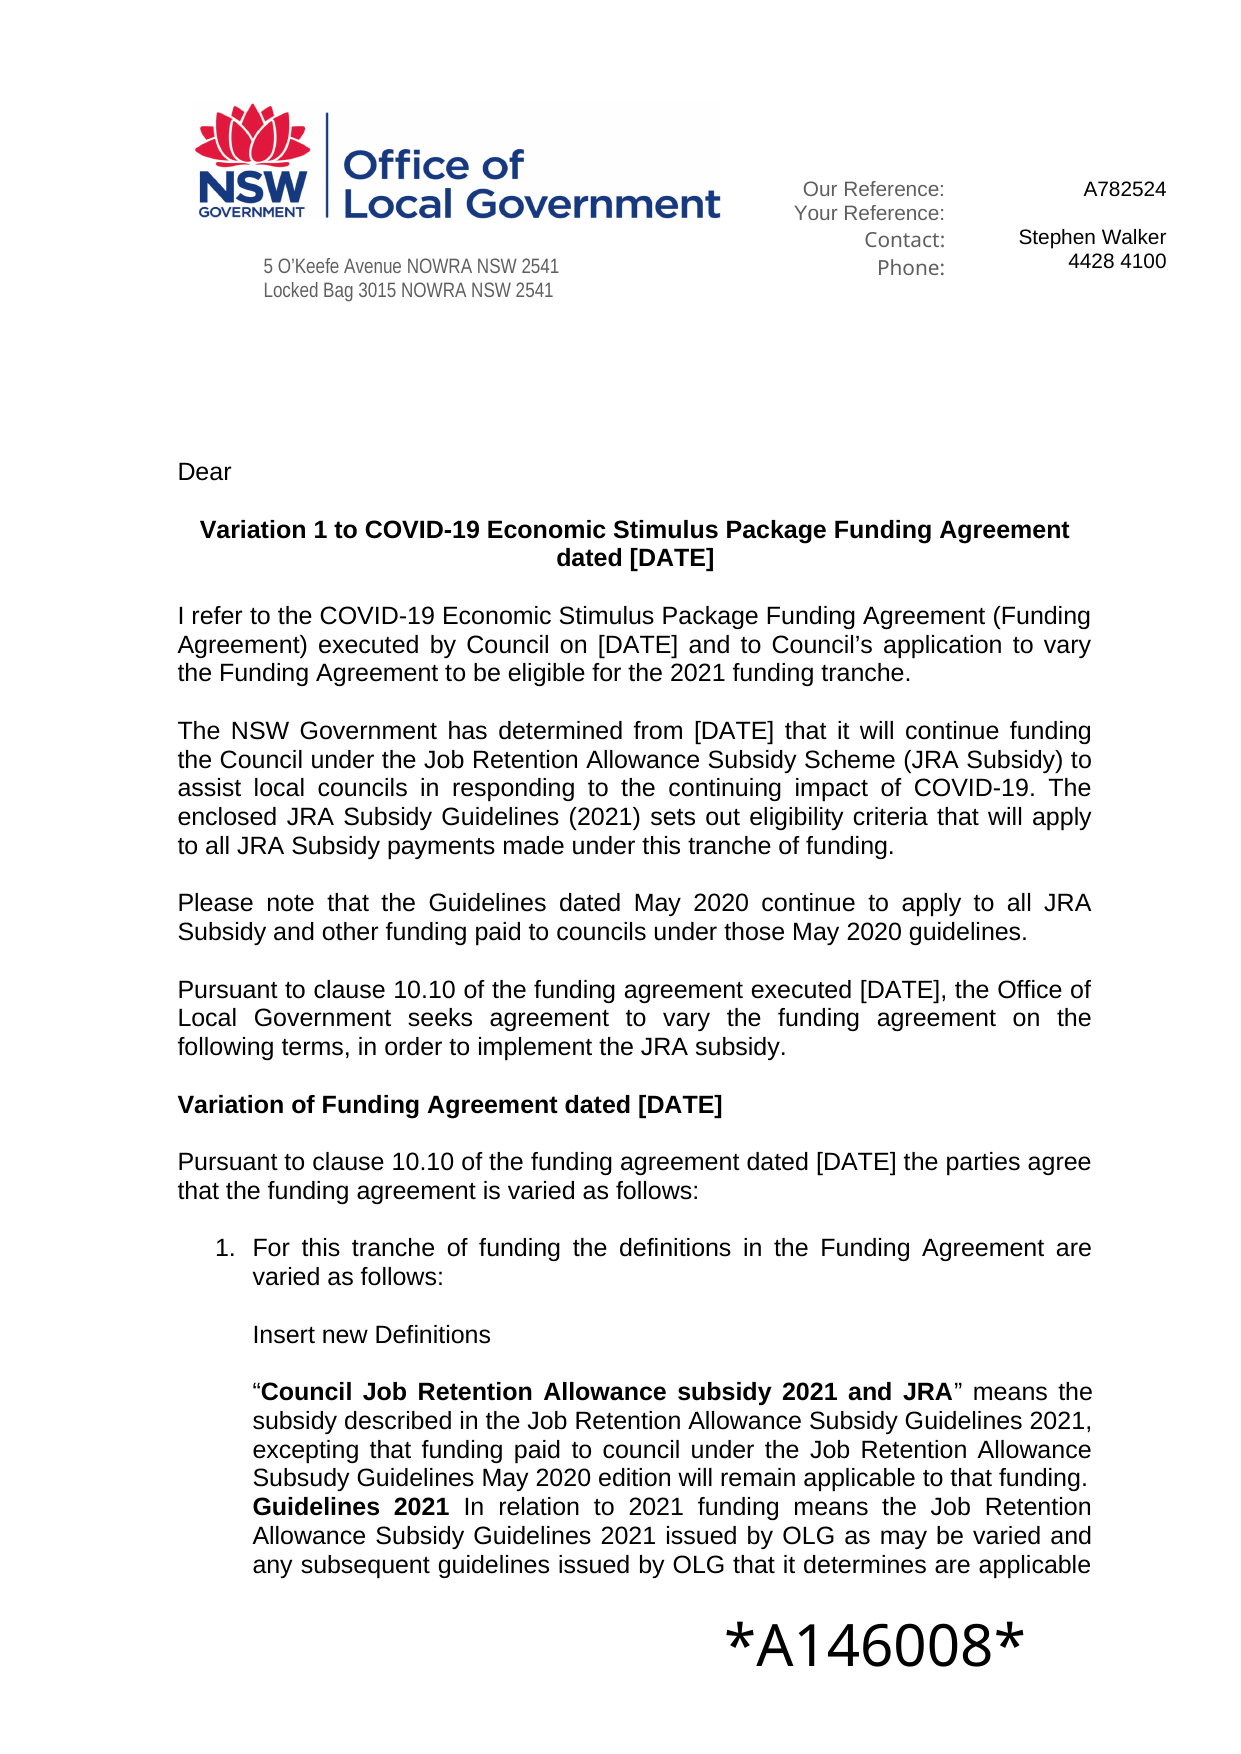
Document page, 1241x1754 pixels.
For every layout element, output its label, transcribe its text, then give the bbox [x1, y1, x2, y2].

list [252, 1492, 1093, 1578]
list “Council Job Retention Allowance subsidy 2021 and JRA” means the subsidy described in the Job Retention Allowance Subsidy Guidelines 2021, excepting that funding paid to council under the Job Retention Allowance Subsudy Guidelines May 2020 edition will remain applicable to that funding. [252, 1377, 1093, 1492]
text Variation 1 to COVID-19 Economic Stimulus Package Funding Agreement dated [DATE] [177, 515, 1093, 572]
text I refer to the COVID-19 Economic Stimulus Package Funding Agreement (Funding Agreement) executed by Council on [DATE] and to Council’s application to vary the Funding Agreement to be eligible for the 2021 funding tranche. [177, 601, 1093, 687]
text Pursuant to clause 10.10 of the funding agreement executed [DATE], the Office of Local Government seeks agreement to vary the funding agreement on the following terms, in order to implement the JRA subsidy. [177, 975, 1093, 1061]
text Dear [177, 457, 1093, 486]
text Variation of Funding Agreement dated [DATE] [177, 1090, 1093, 1118]
list Insert new Definitions [252, 1320, 1093, 1348]
table_header Our Reference: Your Reference: Contact: Phone: [709, 177, 956, 371]
table_header Enter address details below this line: [162, 177, 709, 371]
text The NSW Government has determined from [DATE] that it will continue funding the Council under the Job Retention Allowance Subsidy Scheme (JRA Subsidy) to assist local councils in responding to the continuing impact of COVID-19. The enclosed JRA Subsidy Guidelines (2021) sets out eligibility criteria that will apply to all JRA Subsidy payments made under this tranche of funding. [177, 716, 1093, 860]
table_header A782524 Stephen Walker 4428 4100 [956, 177, 1192, 371]
text Pursuant to clause 10.10 of the funding agreement dated [DATE] the parties agree that the funding agreement is varied as follows: [177, 1147, 1093, 1205]
text Please note that the Guidelines dated May 2020 continue to apply to all JRA Subsidy and other funding paid to councils under those May 2020 guidelines. [177, 888, 1093, 946]
list For this tranche of funding the definitions in the Funding Agreement are varied as follows: [215, 1233, 1093, 1291]
